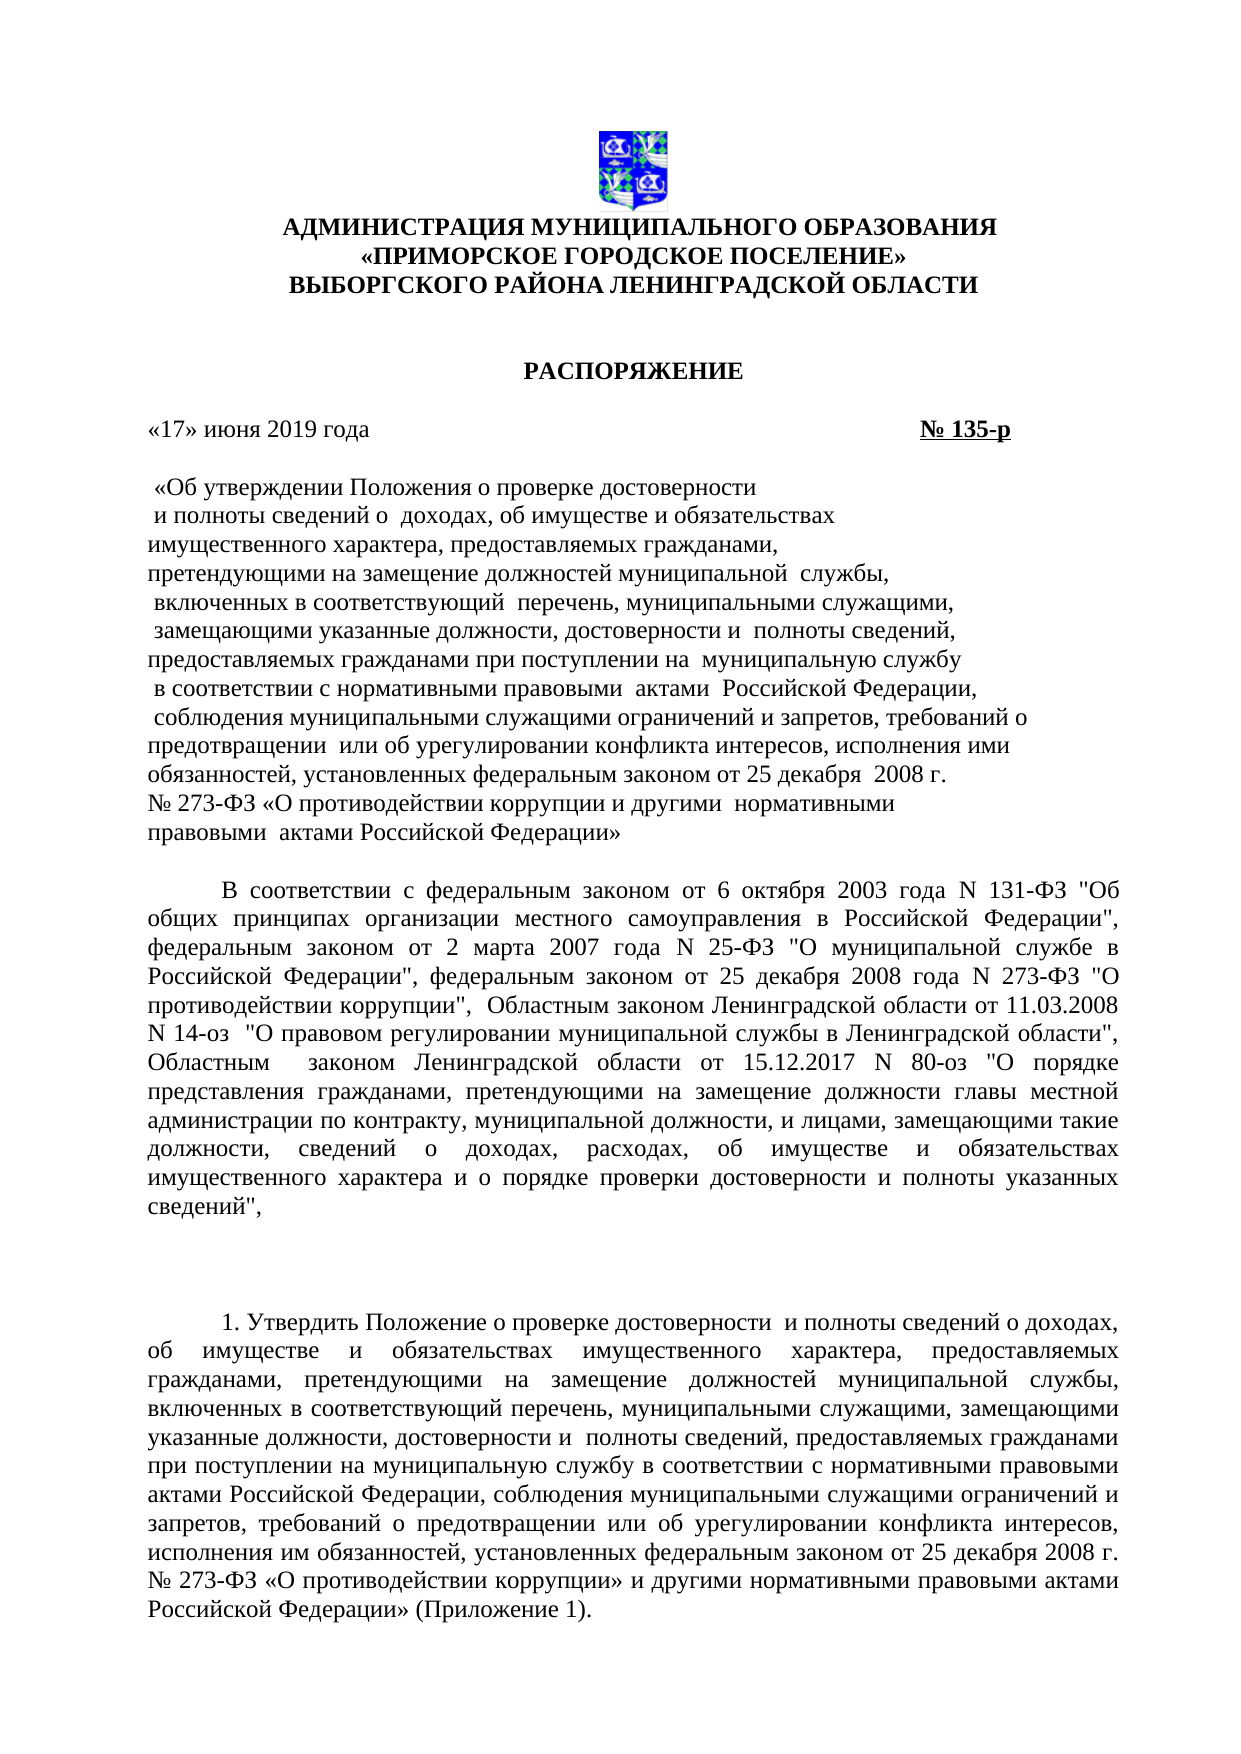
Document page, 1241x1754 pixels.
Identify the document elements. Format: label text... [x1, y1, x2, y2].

text в соответствии с нормативными правовыми актами Российской Федерации, [147, 673, 1120, 702]
text имущественного характера, предоставляемых гражданами, [147, 529, 1120, 558]
text претендующими на замещение должностей муниципальной службы, [147, 558, 1120, 587]
text «17» июня 2019 года № 135-р [147, 414, 1120, 443]
picture [599, 131, 669, 213]
text «ПРИМОРСКОЕ ГОРОДСКОЕ ПОСЕЛЕНИЕ» [147, 241, 1120, 270]
text АДМИНИСТРАЦИЯ МУНИЦИПАЛЬНОГО ОБРАЗОВАНИЯ [147, 212, 1120, 241]
text 1. Утвердить Положение о проверке достоверности и полноты сведений о доходах, об имуществе и обязательствах имущественного характера, предоставляемых гражданами, претендующими на замещение должностей муниципальной службы, включенных в соответствующий перечень, муниципальными служащими, замещающими указанные должности, достоверности и полноты сведений, предоставляемых гражданами при поступлении на муниципальную службу в соответствии с нормативными правовыми актами Российской Федерации, соблюдения муниципальными служащими ограничений и запретов, требований о предотвращении или об урегулировании конфликта интересов, исполнения им обязанностей, установленных федеральным законом от 25 декабря 2008 г. № 273-ФЗ «О противодействии коррупции» и другими нормативными правовыми актами Российской Федерации» (Приложение 1). [147, 1307, 1120, 1623]
text включенных в соответствующий перечень, муниципальными служащими, [147, 587, 1120, 616]
text правовыми актами Российской Федерации» [147, 817, 1120, 846]
text «Об утверждении Положения о проверке достоверности [147, 472, 1120, 501]
text и полноты сведений о доходах, об имуществе и обязательствах [147, 501, 1120, 529]
text замещающими указанные должности, достоверности и полноты сведений, предоставляемых гражданами при поступлении на муниципальную службу [147, 616, 1120, 673]
text В соответствии с федеральным законом от 6 октября 2003 года N 131-ФЗ "Об общих принципах организации местного самоуправления в Российской Федерации", федеральным законом от 2 марта 2007 года N 25-ФЗ "О муниципальной службе в Российской Федерации", федеральным законом от 25 декабря 2008 года N 273-ФЗ "О противодействии коррупции", Областным законом Ленинградской области от 11.03.2008 N 14-оз "О правовом регулировании муниципальной службы в Ленинградской области", Областным законом Ленинградской области от 15.12.2017 N 80-оз "О порядке представления гражданами, претендующими на замещение должности главы местной администрации по контракту, муниципальной должности, и лицами, замещающими такие должности, сведений о доходах, расходах, об имуществе и обязательствах имущественного характера и о порядке проверки достоверности и полноты указанных сведений", [147, 875, 1120, 1220]
text № 273-ФЗ «О противодействии коррупции и другими нормативными [147, 788, 1120, 817]
text соблюдения муниципальными служащими ограничений и запретов, требований о предотвращении или об урегулировании конфликта интересов, исполнения ими обязанностей, установленных федеральным законом от 25 декабря 2008 г. [147, 702, 1120, 788]
text ВЫБОРГСКОГО РАЙОНА ЛЕНИНГРАДСКОЙ ОБЛАСТИ [147, 270, 1120, 298]
text РАСПОРЯЖЕНИЕ [147, 356, 1120, 385]
